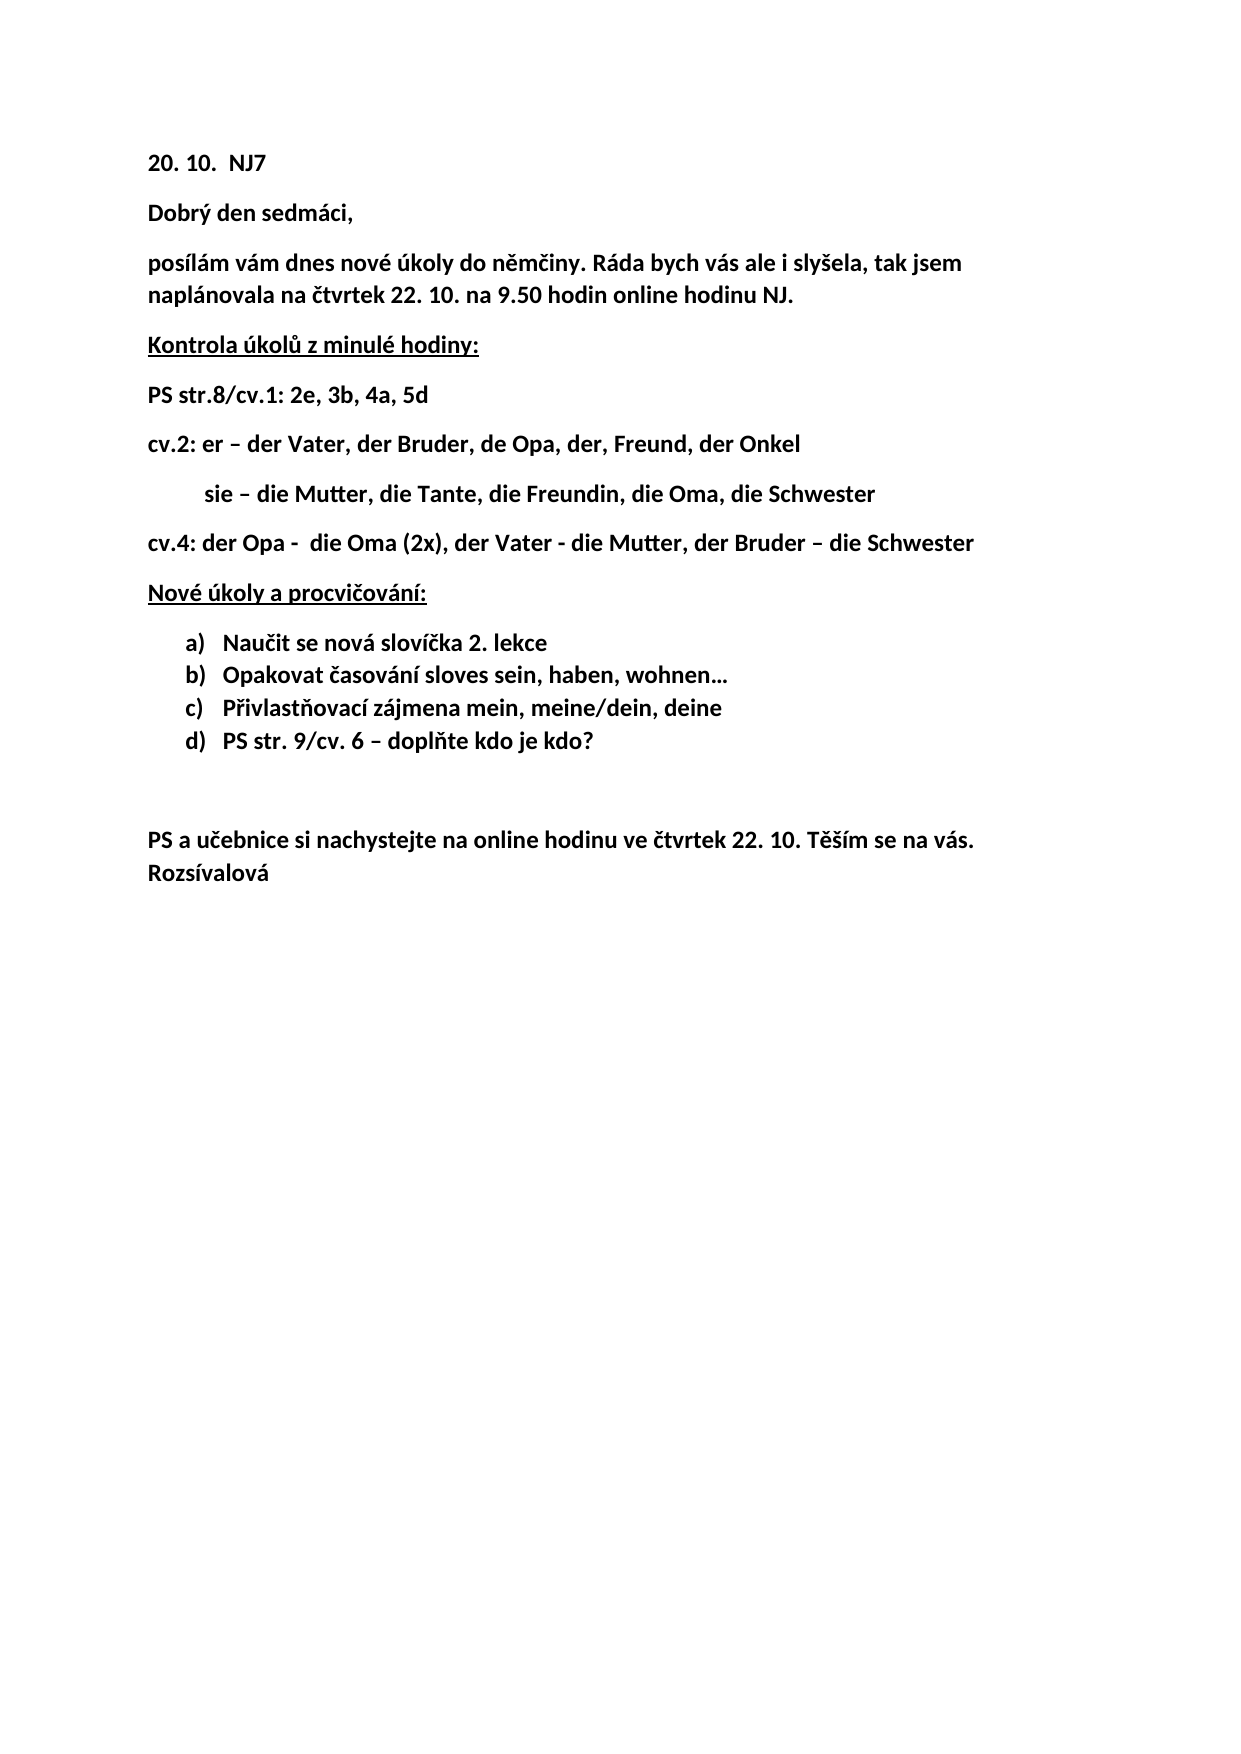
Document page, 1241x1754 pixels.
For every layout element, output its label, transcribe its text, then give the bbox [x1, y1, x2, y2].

list PS str. 9/cv. 6 – doplňte kdo je kdo? [185, 726, 1093, 756]
text PS str.8/cv.1: 2e, 3b, 4a, 5d [148, 379, 1093, 409]
list Opakovat časování sloves sein, haben, wohnen… [185, 660, 1093, 690]
text Kontrola úkolů z minulé hodiny: [148, 329, 1093, 360]
list Naučit se nová slovíčka 2. lekce [185, 627, 1093, 657]
text cv.2: er – der Vater, der Bruder, de Opa, der, Freund, der Onkel [148, 428, 1093, 459]
text cv.4: der Opa - die Oma (2x), der Vater - die Mutter, der Bruder – die Schwester [148, 528, 1093, 558]
text posílám vám dnes nové úkoly do němčiny. Ráda bych vás ale i slyšela, tak jsem naplánovala na čtvrtek 22. 10. na 9.50 hodin online hodinu NJ. [148, 247, 1093, 310]
text PS a učebnice si nachystejte na online hodinu ve čtvrtek 22. 10. Těším se na vás. Rozsívalová [148, 825, 1093, 888]
text Nové úkoly a procvičování: [148, 577, 1093, 608]
text 20. 10. NJ7 [148, 148, 1093, 178]
text Dobrý den sedmáci, [148, 197, 1093, 228]
text sie – die Mutter, die Tante, die Freundin, die Oma, die Schwester [148, 478, 1093, 508]
list Přivlastňovací zájmena mein, meine/dein, deine [185, 693, 1093, 723]
